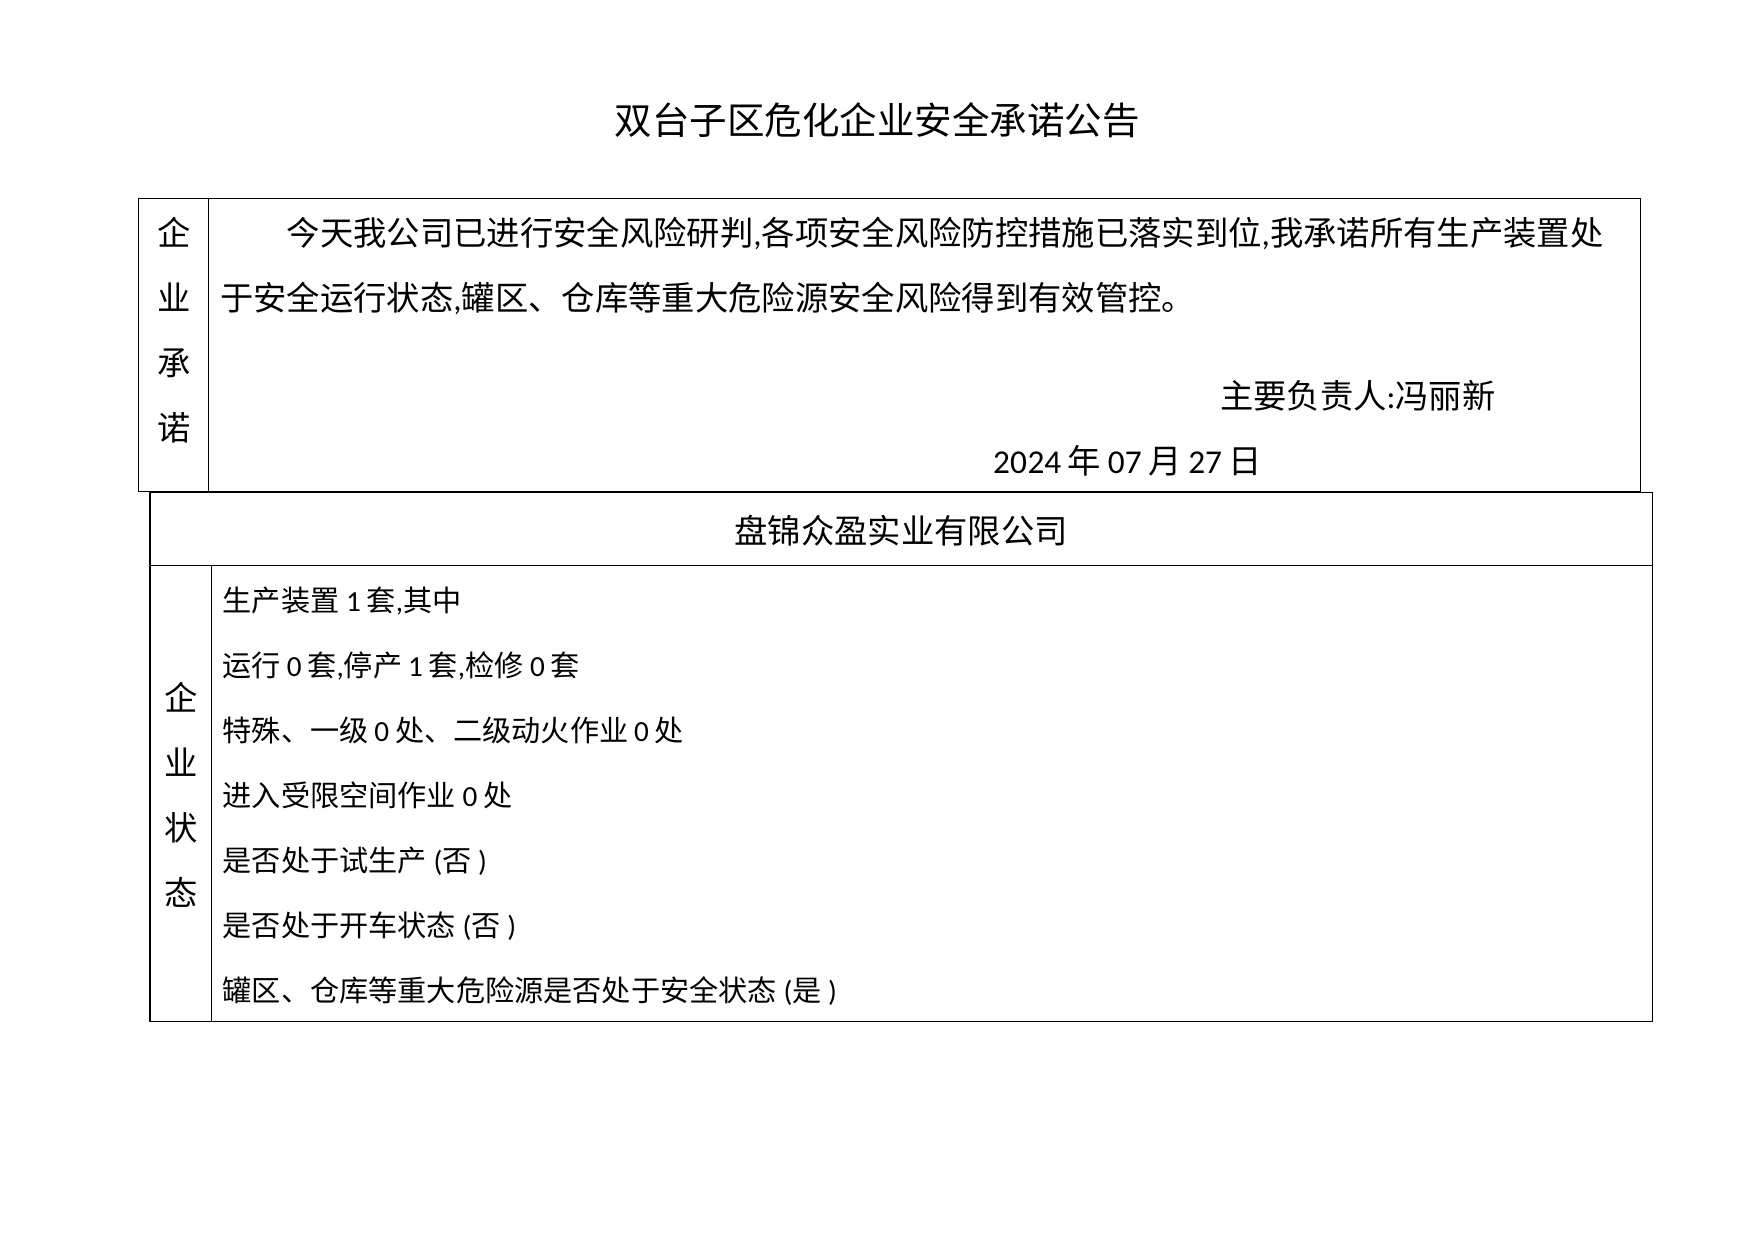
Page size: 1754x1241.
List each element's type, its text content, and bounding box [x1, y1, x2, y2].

table_cell 今天我公司已进行安全风险研判,各项安全风险防控措施已落实到位,我承诺所有生产装置处于安全运行状态,罐区、仓库等重大危险源安全风险得到有效管控。 主要负责人:冯丽新 2024年07月27日 [209, 199, 1640, 491]
table_cell 生产装置 1套,其中 运行0套,停产1套,检修 0套 特殊、一级0处、二级动火作业0处 进入受限空间作业 0处 是否处于试生产 (否 ) 是否处于开车状态 (否 ) 罐区、仓库等重大危险源是否处于安全状态 (是 ) [212, 566, 1652, 1021]
table_header 盘锦众盈实业有限公司 [151, 493, 1652, 565]
table_cell 企业状态 [151, 566, 211, 1021]
table_cell 企业承诺 [139, 199, 208, 491]
